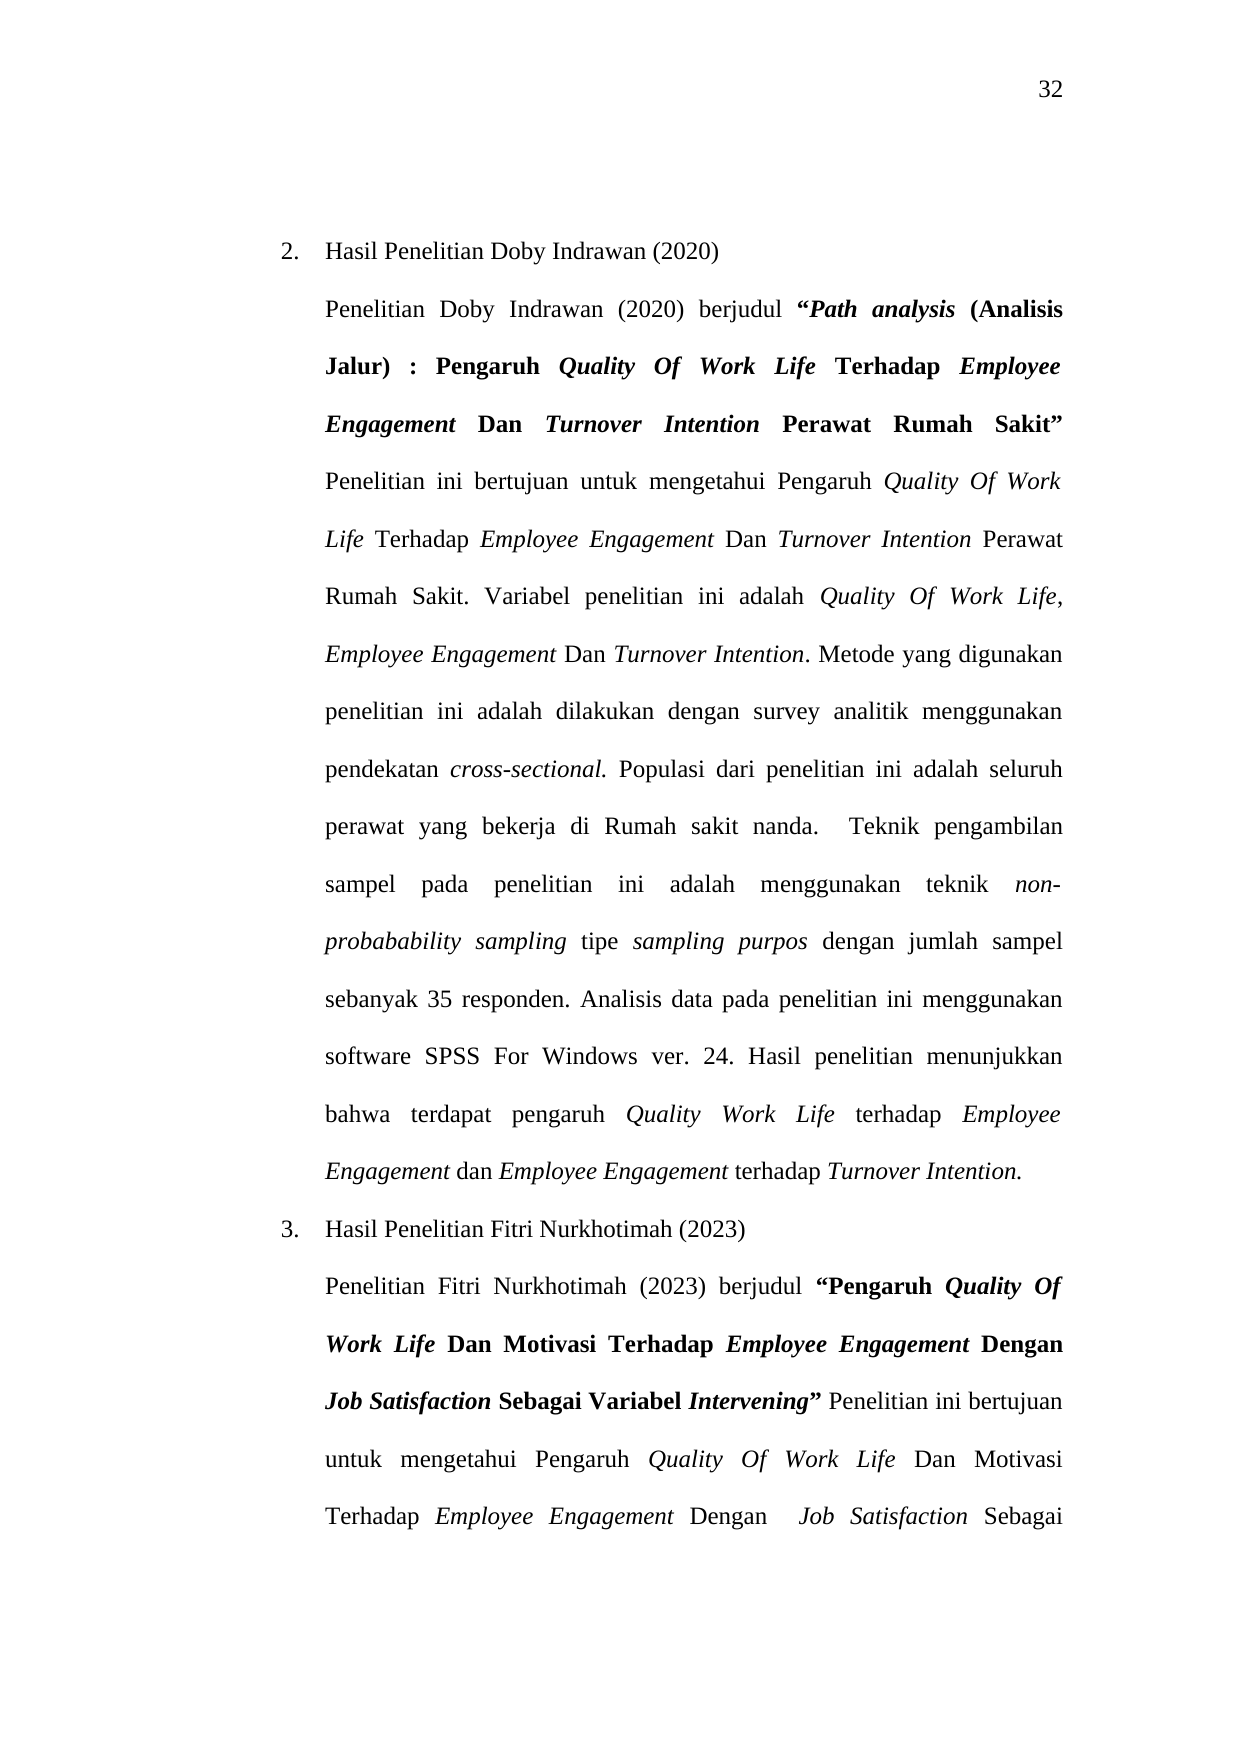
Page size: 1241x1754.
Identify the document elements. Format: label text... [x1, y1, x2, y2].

list Penelitian Doby Indrawan (2020) berjudul “Path analysis (Analisis Jalur) : Pengaruh Quality Of Work Life Terhadap Employee Engagement Dan Turnover Intention Perawat Rumah Sakit” Penelitian ini bertujuan untuk mengetahui Pengaruh Quality Of Work Life Terhadap Employee Engagement Dan Turnover Intention Perawat Rumah Sakit. Variabel penelitian ini adalah Quality Of Work Life, Employee Engagement Dan Turnover Intention. Metode yang digunakan penelitian ini adalah dilakukan dengan survey analitik menggunakan pendekatan cross-sectional. Populasi dari penelitian ini adalah seluruh perawat yang bekerja di Rumah sakit nanda. Teknik pengambilan sampel pada penelitian ini adalah menggunakan teknik non-probabability sampling tipe sampling purpos dengan jumlah sampel sebanyak 35 responden. Analisis data pada penelitian ini menggunakan software SPSS For Windows ver. 24. Hasil penelitian menunjukkan bahwa terdapat pengaruh Quality Work Life terhadap Employee Engagement dan Employee Engagement terhadap Turnover Intention. [325, 294, 1063, 1185]
list Hasil Penelitian Fitri Nurkhotimah (2023) [281, 1214, 1063, 1242]
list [325, 1271, 1063, 1530]
list Hasil Penelitian Doby Indrawan (2020) [281, 236, 1063, 265]
